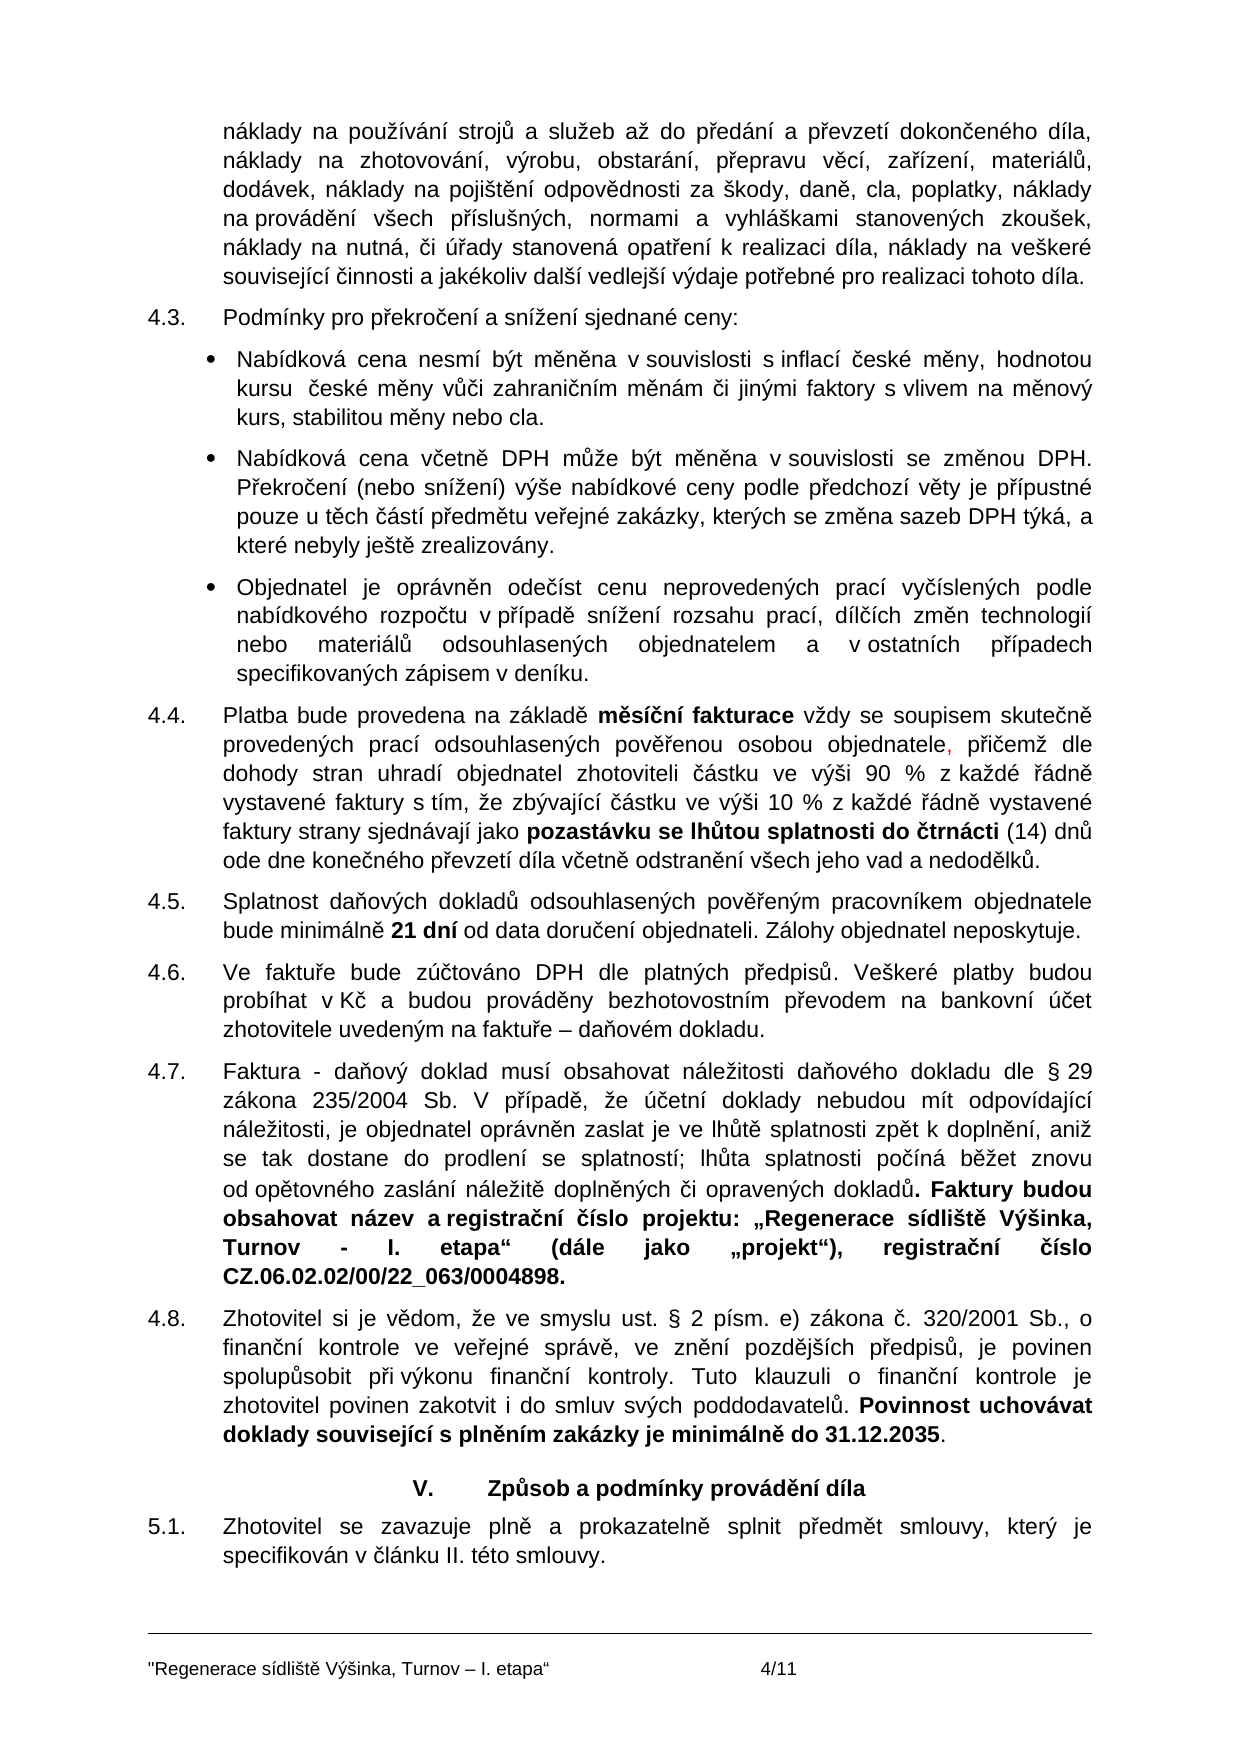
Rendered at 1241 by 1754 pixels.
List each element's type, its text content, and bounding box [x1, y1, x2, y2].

subtitle Způsob a podmínky provádění díla [185, 1474, 1092, 1501]
list Nabídková cena včetně DPH může být měněna v souvislosti se změnou DPH. Překročení (nebo snížení) výše nabídkové ceny podle předchozí věty je přípustné pouze u těch částí předmětu veřejné zakázky, kterých se změna sazeb DPH týká, a které nebyly ještě zrealizovány. [207, 445, 1092, 558]
list Zhotovitel se zavazuje plně a prokazatelně splnit předmět smlouvy, který je specifikován v článku II. této smlouvy. [148, 1513, 1092, 1569]
list Zhotovitel si je vědom, že ve smyslu ust. § 2 písm. e) zákona č. 320/2001 Sb., o finanční kontrole ve veřejné správě, ve znění pozdějších předpisů, je povinen spolupůsobit při výkonu finanční kontroly. Tuto klauzuli o finanční kontrole je zhotovitel povinen zakotvit i do smluv svých poddodavatelů. Povinnost uchovávat doklady související s plněním zakázky je minimálně do 31.12.2035. [148, 1305, 1092, 1447]
list Ve faktuře bude zúčtováno DPH dle platných předpisů. Veškeré platby budou probíhat v Kč a budou prováděny bezhotovostním převodem na bankovní účet zhotovitele uvedeným na faktuře – daňovém dokladu. [148, 958, 1092, 1043]
list Objednatel je oprávněn odečíst cenu neprovedených prací vyčíslených podle nabídkového rozpočtu v případě snížení rozsahu prací, dílčích změn technologií nebo materiálů odsouhlasených objednatelem a v ostatních případech specifikovaných zápisem v deníku. [207, 573, 1092, 687]
list Podmínky pro překročení a snížení sjednané ceny: [148, 304, 1092, 331]
list Faktura - daňový doklad musí obsahovat náležitosti daňového dokladu dle § 29 zákona 235/2004 Sb. V případě, že účetní doklady nebudou mít odpovídající náležitosti, je objednatel oprávněn zaslat je ve lhůtě splatnosti zpět k doplnění, aniž se tak dostane do prodlení se splatností; lhůta splatnosti počíná běžet znovu od opětovného zaslání náležitě doplněných či opravených dokladů. Faktury budou obsahovat název a registrační číslo projektu: „Regenerace sídliště Výšinka, Turnov - I. etapa“ (dále jako „projekt“), registrační číslo CZ.06.02.02/00/22_063/0004898. [148, 1058, 1092, 1289]
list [148, 118, 1092, 289]
list Platba bude provedena na základě měsíční fakturace vždy se soupisem skutečně provedených prací odsouhlasených pověřenou osobou objednatele, přičemž dle dohody stran uhradí objednatel zhotoviteli částku ve výši 90 % z každé řádně vystavené faktury s tím, že zbývající částku ve výši 10 % z každé řádně vystavené faktury strany sjednávají jako pozastávku se lhůtou splatnosti do čtrnácti (14) dnů ode dne konečného převzetí díla včetně odstranění všech jeho vad a nedodělků. [148, 702, 1092, 873]
list Splatnost daňových dokladů odsouhlasených pověřeným pracovníkem objednatele bude minimálně 21 dní od data doručení objednateli. Zálohy objednatel neposkytuje. [148, 888, 1092, 943]
list Nabídková cena nesmí být měněna v souvislosti s inflací české měny, hodnotou kursu české měny vůči zahraničním měnám či jinými faktory s vlivem na měnový kurs, stabilitou měny nebo cla. [207, 346, 1092, 430]
